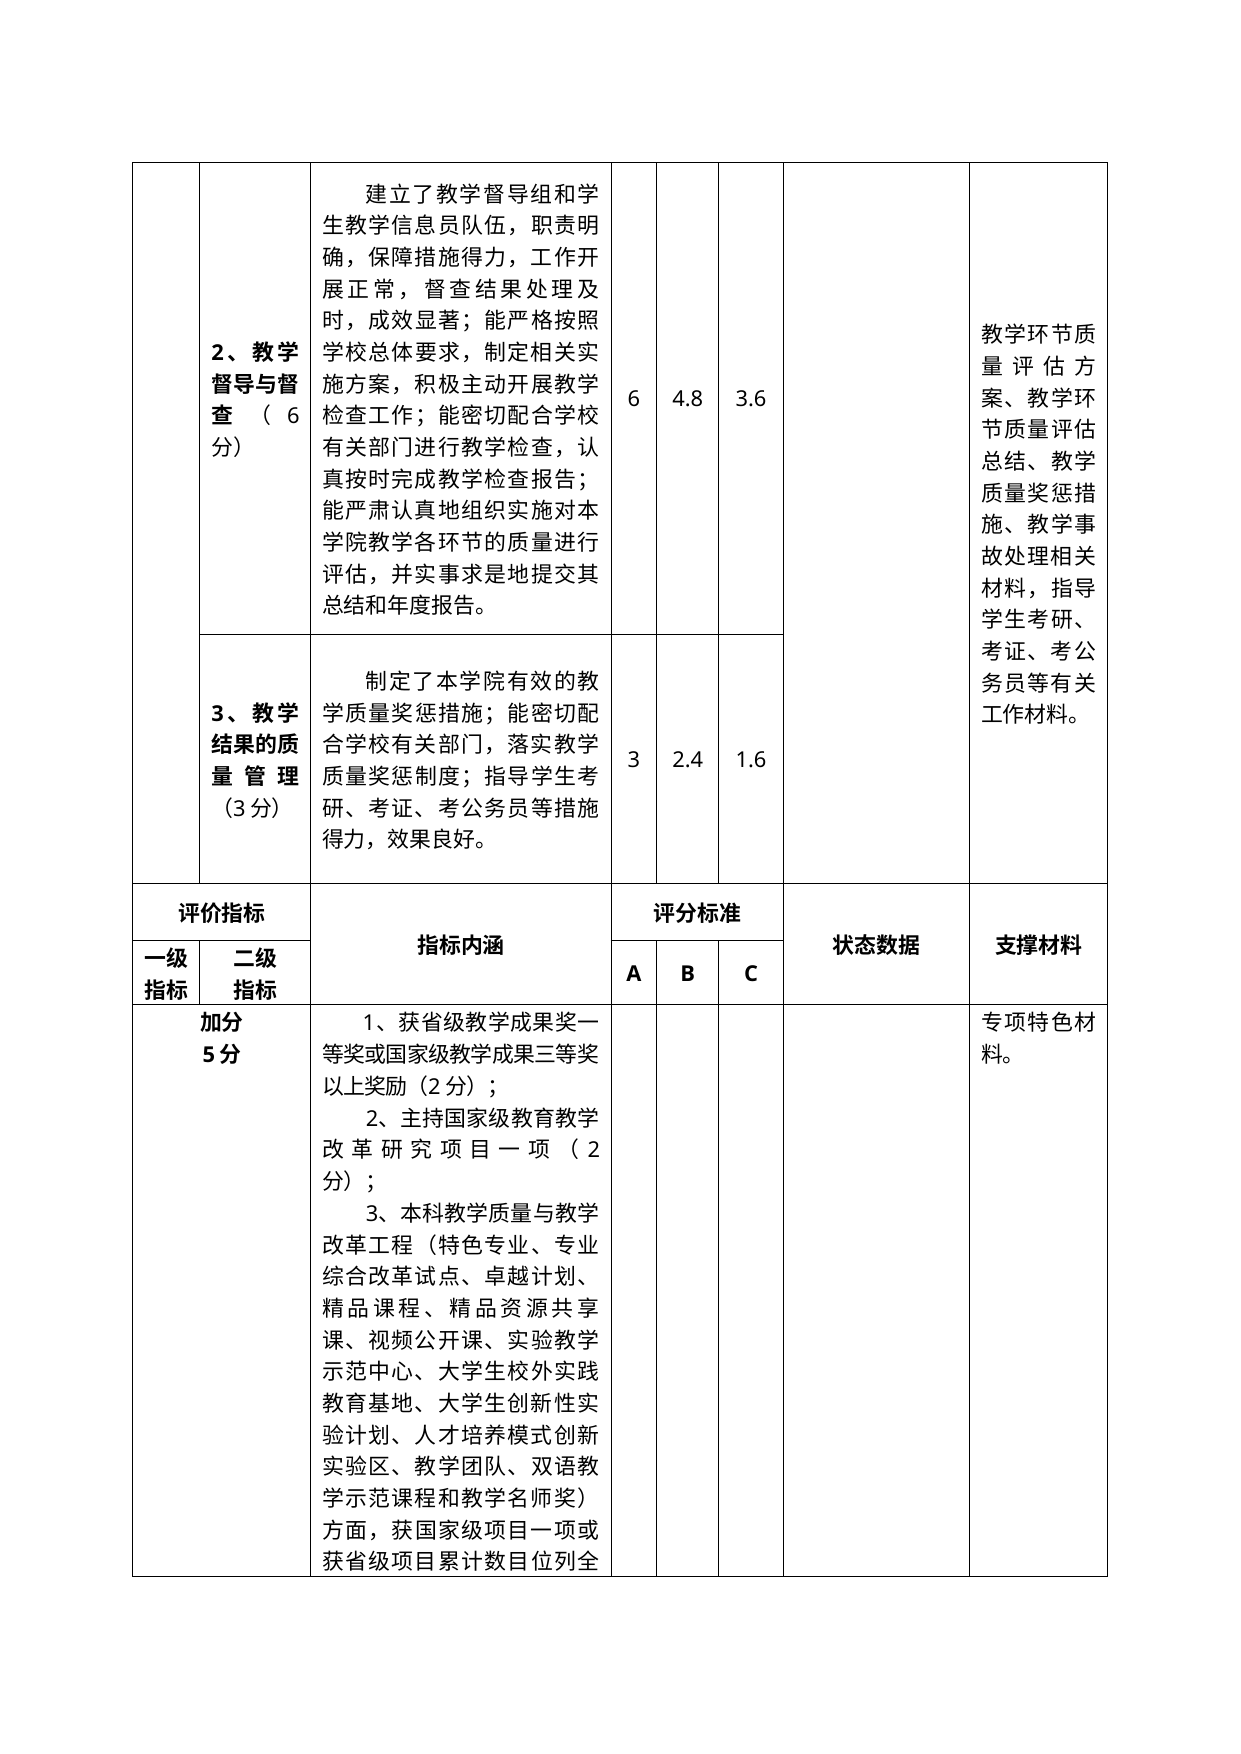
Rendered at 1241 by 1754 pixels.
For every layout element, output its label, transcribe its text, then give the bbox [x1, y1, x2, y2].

table_cell 加分 5分 [133, 1005, 310, 1576]
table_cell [133, 163, 199, 883]
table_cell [311, 1005, 611, 1576]
table_cell [612, 1005, 656, 1576]
table_cell 评分标准 [612, 884, 783, 940]
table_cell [970, 163, 1107, 883]
table_cell 评价指标 [133, 884, 310, 940]
table_cell C [719, 941, 783, 1004]
table_cell 2.4 [657, 635, 718, 883]
table_cell 建立了教学督导组和学生教学信息员队伍，职责明确，保障措施得力，工作开展正常，督查结果处理及时，成效显著；能严格按照学校总体要求，制定相关实施方案，积极主动开展教学检查工作；能密切配合学校有关部门进行教学检查，认真按时完成教学检查报告；能严肃认真地组织实施对本学院教学各环节的质量进行评估，并实事求是地提交其总结和年度报告。 [311, 163, 611, 634]
table_cell B [657, 941, 718, 1004]
table_cell 4.8 [657, 163, 718, 634]
table_cell 专项特色材料。 [970, 1005, 1107, 1576]
table_cell A [612, 941, 656, 1004]
table_cell 二级 指标 [200, 941, 310, 1004]
table_cell 2、教学督导与督查（6分） [200, 163, 310, 634]
table_cell 状态数据 [784, 884, 969, 1004]
table_cell 3.6 [719, 163, 783, 634]
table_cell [784, 163, 969, 883]
table_cell 3、教学结果的质量管理（3分） [200, 635, 310, 883]
table_cell [719, 1005, 783, 1576]
table_cell [657, 1005, 718, 1576]
table_cell 制定了本学院有效的教学质量奖惩措施；能密切配合学校有关部门，落实教学质量奖惩制度；指导学生考研、考证、考公务员等措施得力，效果良好。 [311, 635, 611, 883]
table_cell 一级 指标 [133, 941, 199, 1004]
table_cell 6 [612, 163, 656, 634]
table_cell 1.6 [719, 635, 783, 883]
table_cell [784, 1005, 969, 1576]
table_cell 支撑材料 [970, 884, 1107, 1004]
table_cell 指标内涵 [311, 884, 611, 1004]
table_cell 3 [612, 635, 656, 883]
